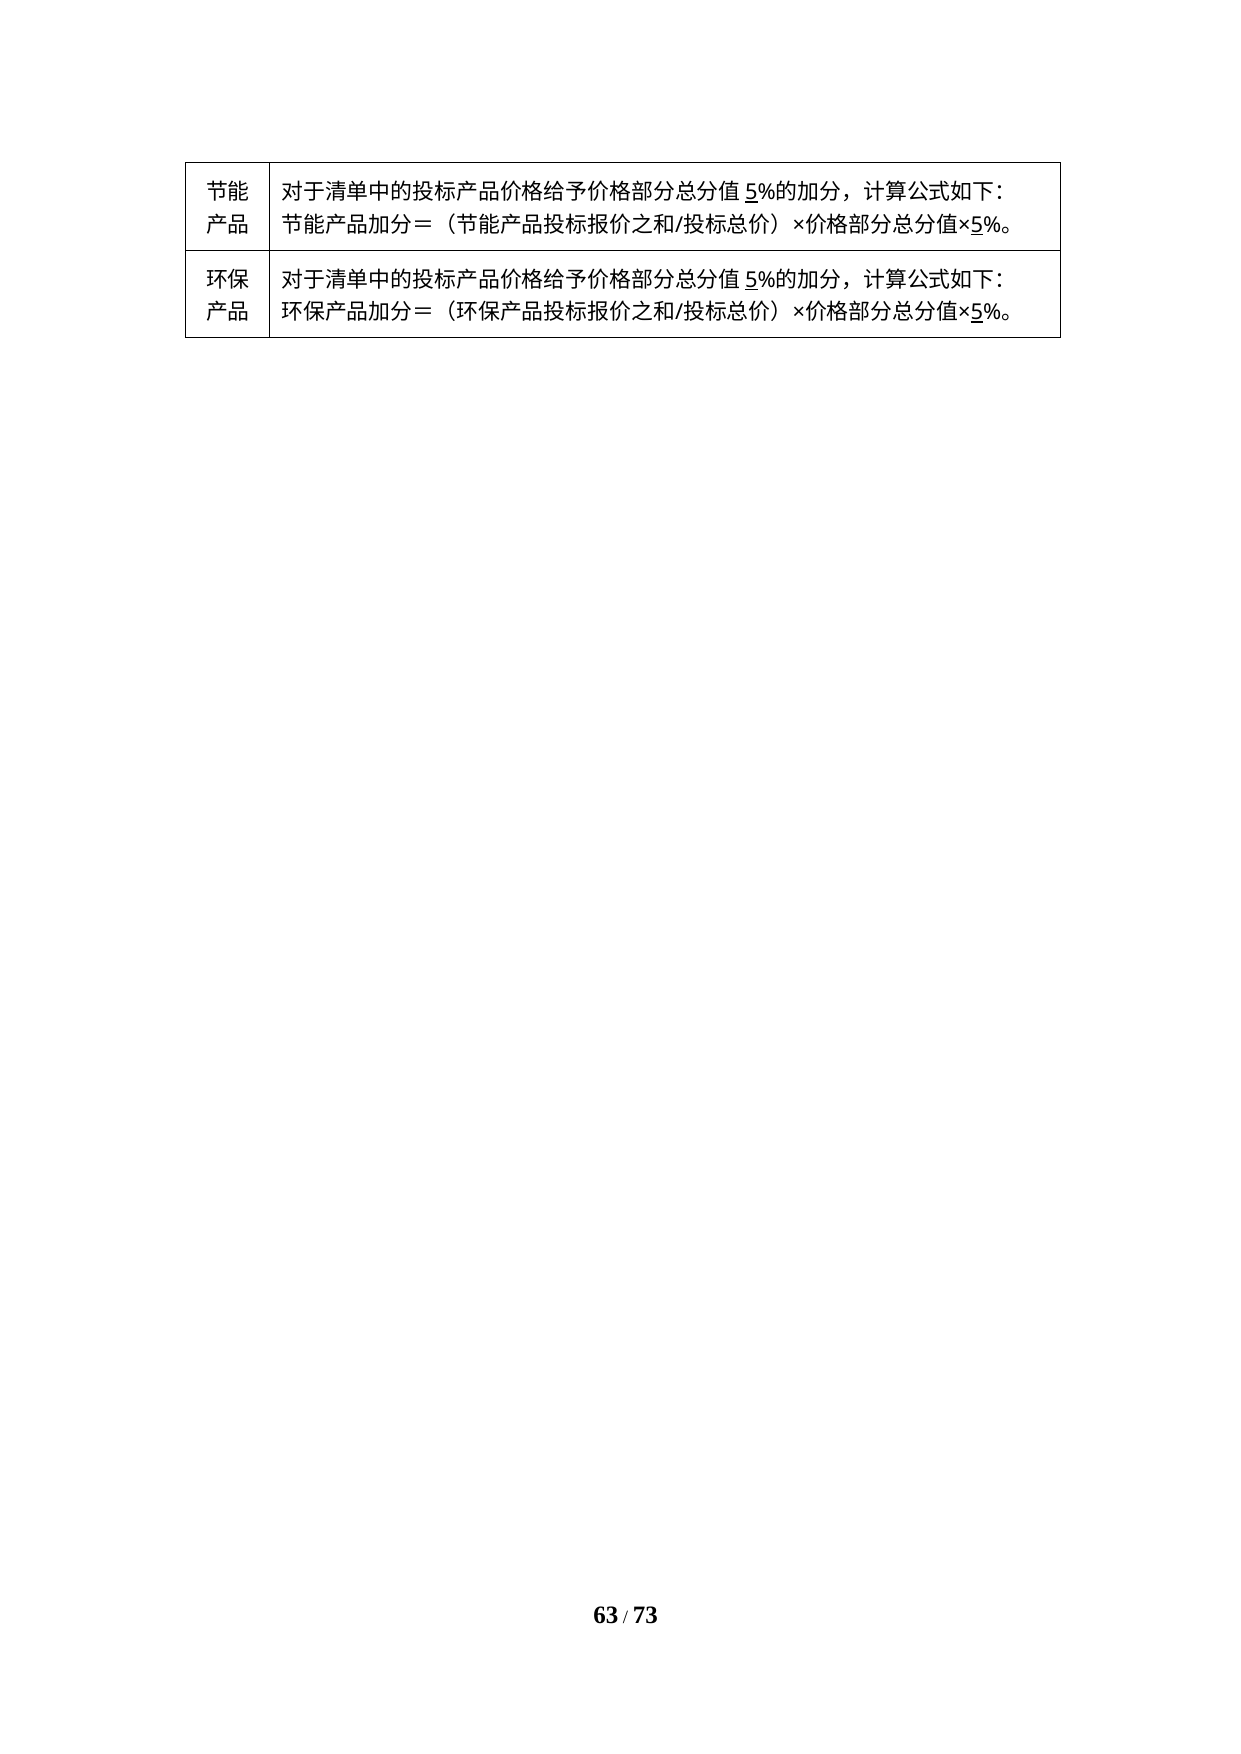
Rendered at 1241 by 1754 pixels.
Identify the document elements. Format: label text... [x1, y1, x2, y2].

table_cell 环保 产品 [186, 251, 269, 337]
table_cell 对于清单中的投标产品价格给予价格部分总分值5%的加分，计算公式如下： 环保产品加分＝（环保产品投标报价之和/投标总价）×价格部分总分值×5%。 [270, 251, 1060, 337]
table_cell 对于清单中的投标产品价格给予价格部分总分值5%的加分，计算公式如下： 节能产品加分＝（节能产品投标报价之和/投标总价）×价格部分总分值×5%。 [270, 163, 1060, 249]
table_cell 节能 产品 [186, 163, 269, 249]
